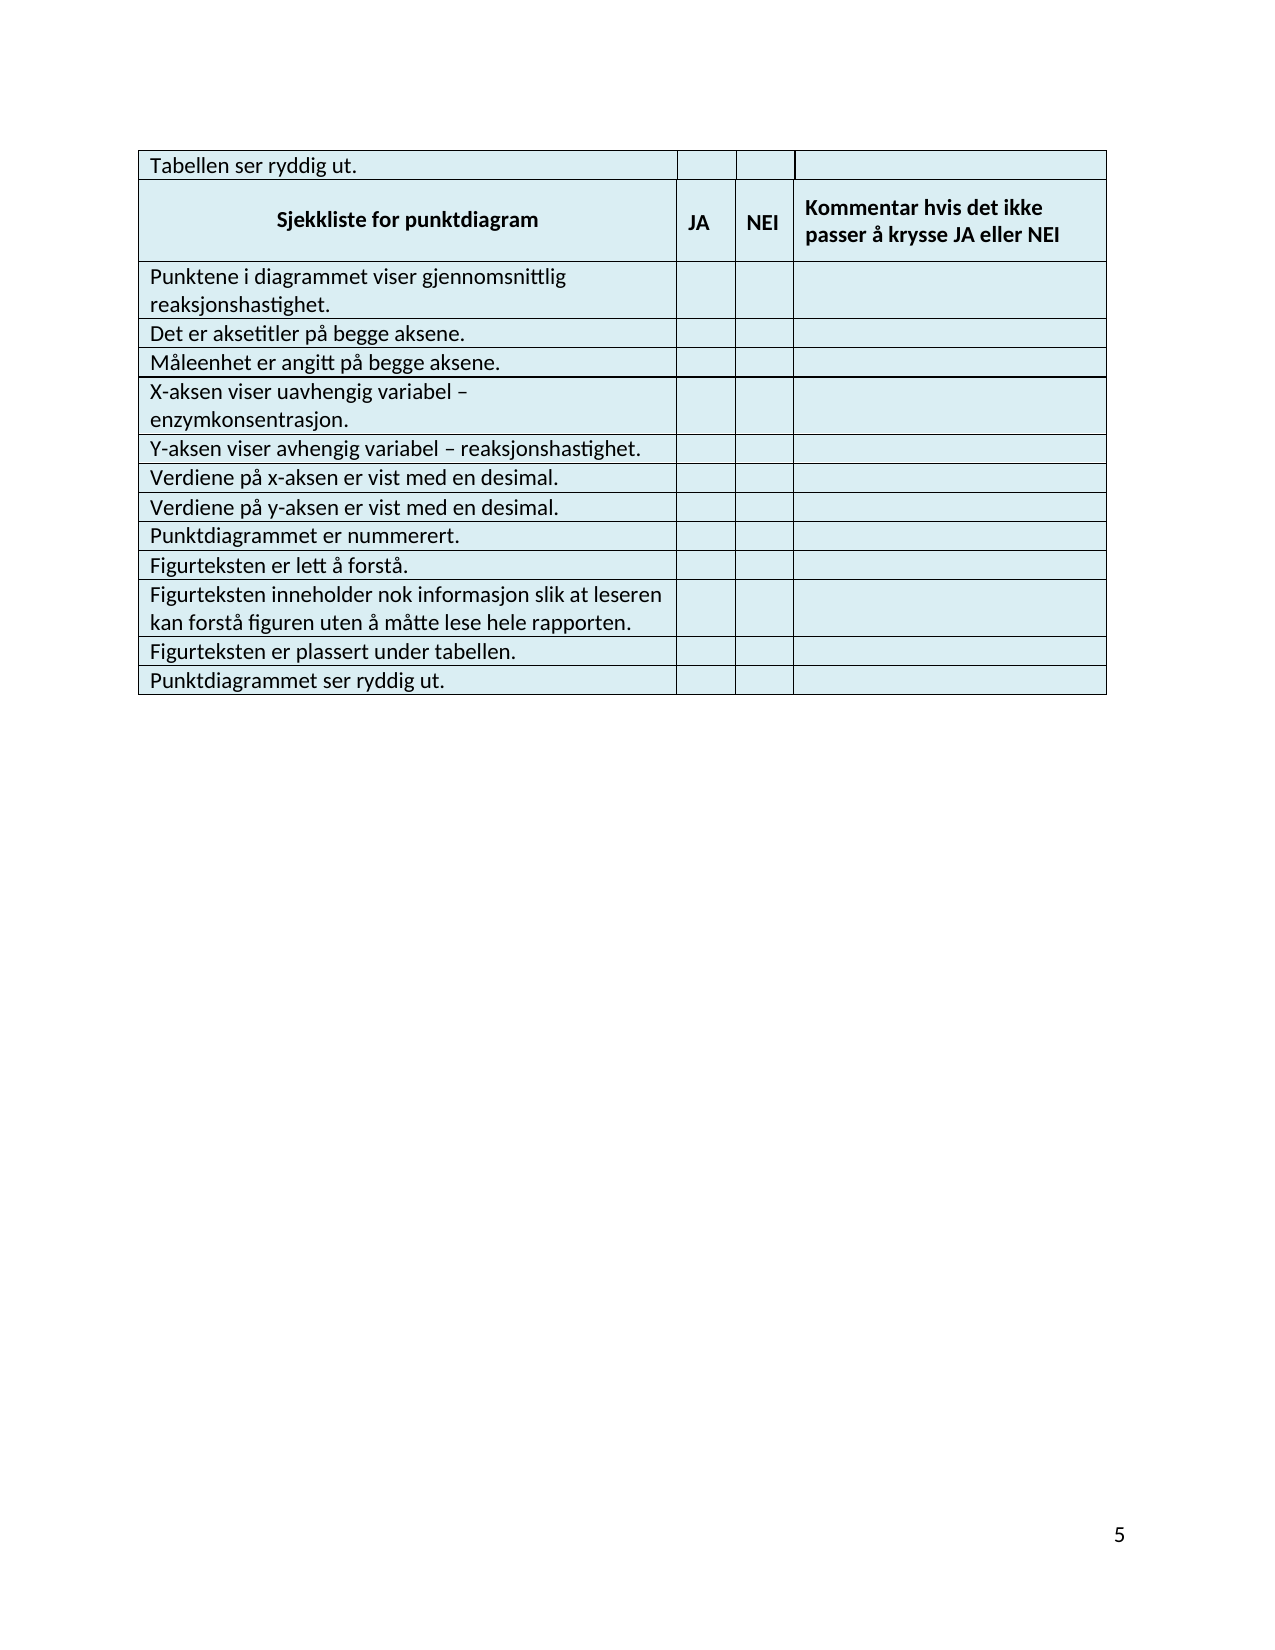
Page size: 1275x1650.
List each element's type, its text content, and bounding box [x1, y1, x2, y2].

table_cell [736, 551, 793, 579]
table_cell X-aksen viser uavhengig variabel – enzymkonsentrasjon. [139, 378, 676, 433]
table_cell [794, 319, 1106, 347]
table_cell [736, 464, 793, 492]
table_cell Y-aksen viser avhengig variabel – reaksjonshastighet. [139, 435, 676, 462]
table_cell Figurteksten er plassert under tabellen. [139, 637, 676, 665]
table_cell [794, 493, 1106, 521]
table_cell [794, 464, 1106, 492]
table_cell [736, 378, 793, 433]
table_cell [677, 666, 735, 694]
table_cell [794, 262, 1106, 318]
table_cell Figurteksten er lett å forstå. [139, 551, 676, 579]
table_cell [677, 522, 735, 550]
table_cell [736, 348, 793, 376]
table_cell [736, 435, 793, 462]
table_cell [677, 435, 735, 462]
table_cell [677, 378, 735, 433]
table_cell [736, 580, 793, 636]
table_cell [677, 493, 735, 521]
table_cell Verdiene på x-aksen er vist med en desimal. [139, 464, 676, 492]
table_cell NEI [736, 180, 793, 261]
table_cell [794, 551, 1106, 579]
table_cell [794, 378, 1106, 433]
table_cell Punktene i diagrammet viser gjennomsnittlig reaksjonshastighet. [139, 262, 676, 318]
table_cell [736, 493, 793, 521]
table_cell Tabellen ser ryddig ut. [139, 151, 677, 179]
table_cell [677, 551, 735, 579]
table_cell [678, 151, 736, 179]
table_cell [736, 666, 793, 694]
table_cell [737, 151, 794, 179]
table_cell Verdiene på y-aksen er vist med en desimal. [139, 493, 676, 521]
table_cell [736, 262, 793, 318]
table_cell [794, 522, 1106, 550]
table_cell [736, 522, 793, 550]
table_cell [794, 580, 1106, 636]
table_cell [677, 262, 735, 318]
table_cell [677, 348, 735, 376]
table_cell [677, 319, 735, 347]
table_cell Måleenhet er angitt på begge aksene. [139, 348, 676, 376]
table_cell [794, 435, 1106, 462]
table_cell [677, 580, 735, 636]
table_cell [796, 151, 1106, 179]
table_cell [794, 637, 1106, 665]
table_cell Punktdiagrammet er nummerert. [139, 522, 676, 550]
table_cell JA [677, 180, 735, 261]
table_cell [677, 464, 735, 492]
table_cell [736, 637, 793, 665]
table_cell [794, 666, 1106, 694]
table_cell [736, 319, 793, 347]
table_cell [794, 348, 1106, 376]
table_cell Kommentar hvis det ikke passer å krysse JA eller NEI [794, 180, 1106, 261]
table_cell Figurteksten inneholder nok informasjon slik at leseren kan forstå figuren uten å måtte lese hele rapporten. [139, 580, 676, 636]
table_cell Punktdiagrammet ser ryddig ut. [139, 666, 676, 694]
table_cell [677, 637, 735, 665]
table_cell Sjekkliste for punktdiagram [139, 180, 676, 261]
table_cell Det er aksetitler på begge aksene. [139, 319, 676, 347]
